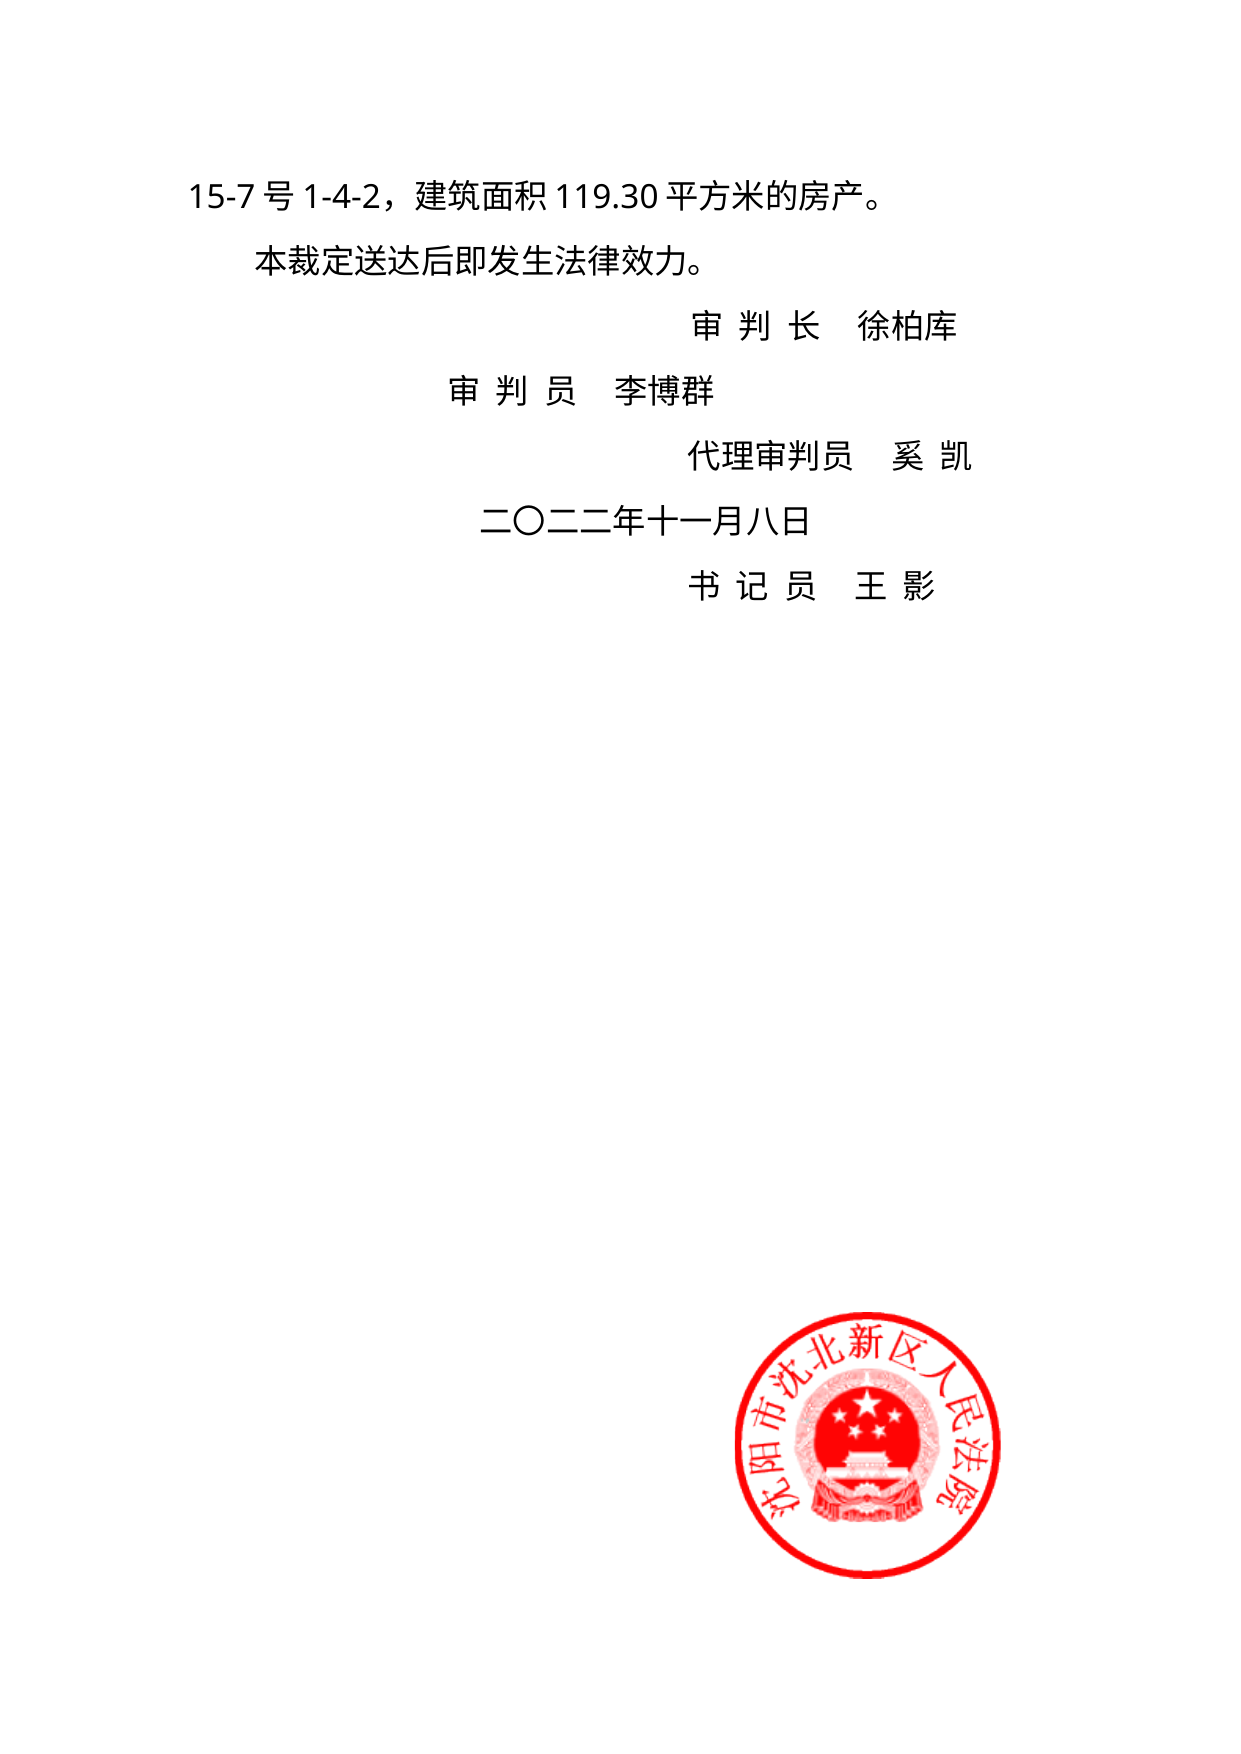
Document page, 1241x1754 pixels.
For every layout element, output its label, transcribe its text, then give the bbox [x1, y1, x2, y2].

text 二〇二二年十一月八日 [187, 487, 1053, 552]
text 书 记 员 王 影 [187, 552, 1053, 617]
text 本裁定送达后即发生法律效力。 [187, 227, 1053, 292]
text 审 判 长 徐柏库 [187, 292, 1053, 357]
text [187, 162, 1053, 227]
text 代理审判员 奚 凯 [187, 422, 1053, 487]
text 审 判 员 李博群 [187, 357, 1053, 422]
